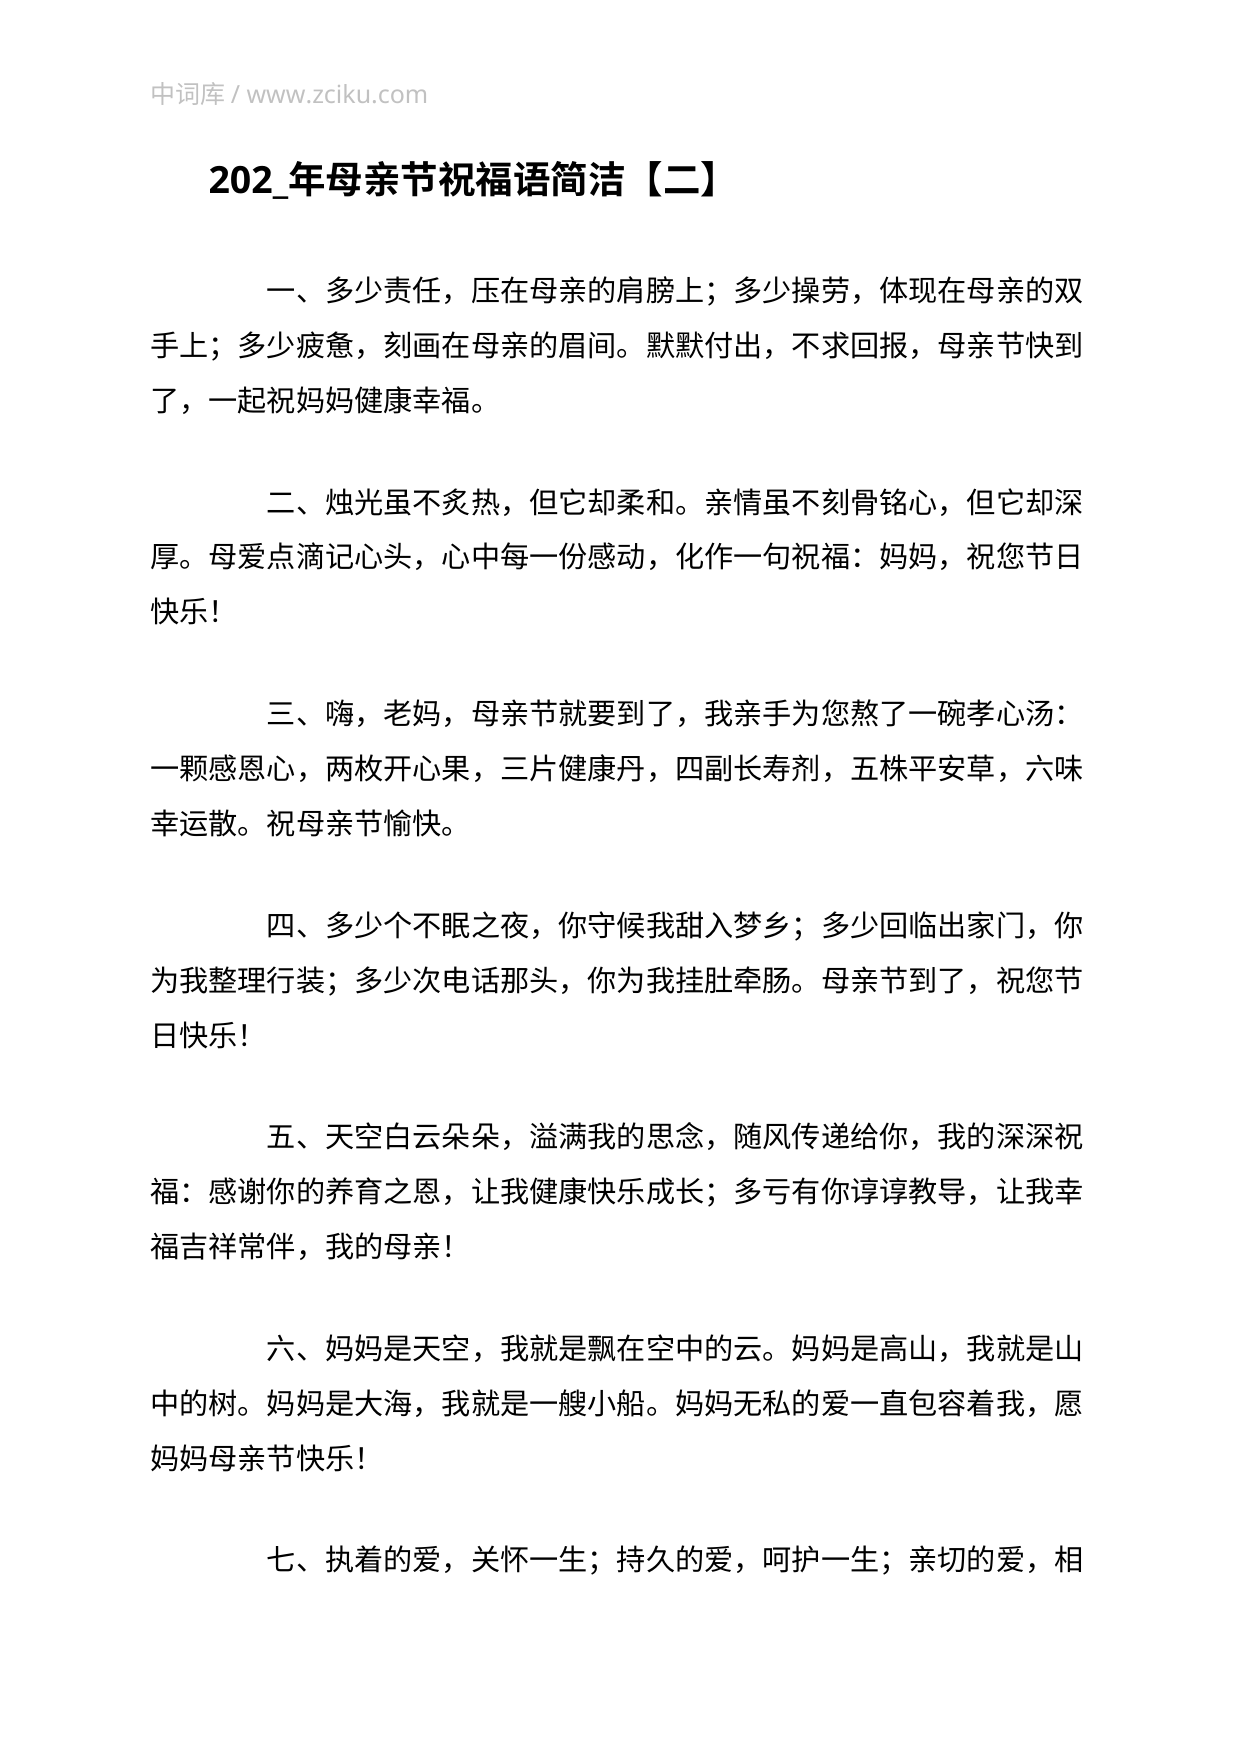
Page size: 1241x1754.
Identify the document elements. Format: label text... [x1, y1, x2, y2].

text 一、多少责任，压在母亲的肩膀上；多少操劳，体现在母亲的双手上；多少疲惫，刻画在母亲的眉间。默默付出，不求回报，母亲节快到了，一起祝妈妈健康幸福。 [150, 268, 1090, 420]
text 202_年母亲节祝福语简洁【二】 [150, 150, 1090, 204]
text 六、妈妈是天空，我就是飘在空中的云。妈妈是高山，我就是山中的树。妈妈是大海，我就是一艘小船。妈妈无私的爱一直包容着我，愿妈妈母亲节快乐！ [150, 1325, 1090, 1477]
text 三、嗨，老妈，母亲节就要到了，我亲手为您熬了一碗孝心汤：一颗感恩心，两枚开心果，三片健康丹，四副长寿剂，五株平安草，六味幸运散。祝母亲节愉快。 [150, 691, 1090, 843]
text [150, 1537, 1090, 1579]
text 四、多少个不眠之夜，你守候我甜入梦乡；多少回临出家门，你为我整理行装；多少次电话那头，你为我挂肚牵肠。母亲节到了，祝您节日快乐！ [150, 902, 1090, 1054]
text 五、天空白云朵朵，溢满我的思念，随风传递给你，我的深深祝福：感谢你的养育之恩，让我健康快乐成长；多亏有你谆谆教导，让我幸福吉祥常伴，我的母亲！ [150, 1114, 1090, 1266]
text 二、烛光虽不炙热，但它却柔和。亲情虽不刻骨铭心，但它却深厚。母爱点滴记心头，心中每一份感动，化作一句祝福：妈妈，祝您节日快乐！ [150, 479, 1090, 631]
